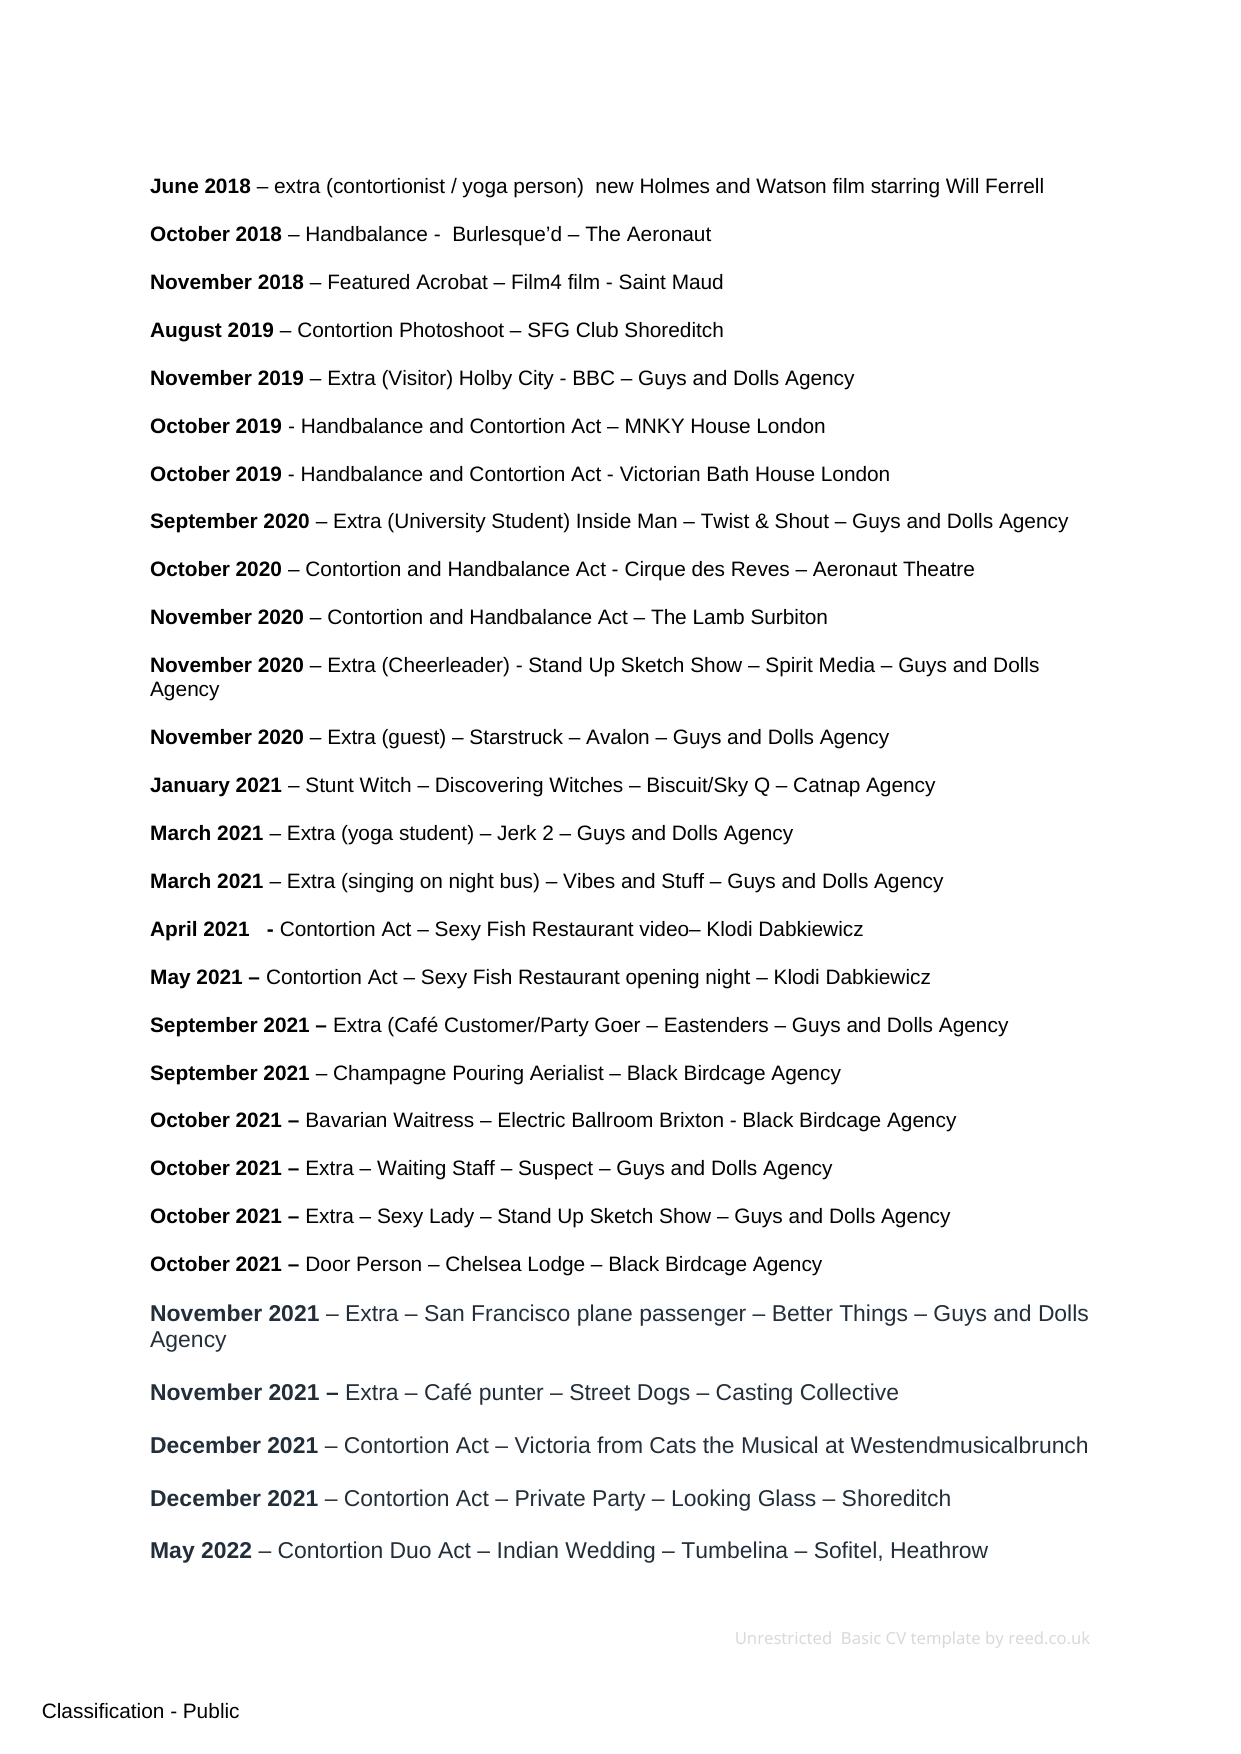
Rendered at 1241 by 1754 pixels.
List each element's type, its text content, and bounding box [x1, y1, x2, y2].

text March 2021 – Extra (singing on night bus) – Vibes and Stuff – Guys and Dolls Agency [150, 869, 1090, 893]
text December 2021 – Contortion Act – Victoria from Cats the Musical at Westendmusicalbrunch [150, 1432, 1090, 1458]
text June 2018 – extra (contortionist / yoga person) new Holmes and Watson film starring Will Ferrell [150, 174, 1090, 198]
text October 2019 - Handbalance and Contortion Act – MNKY House London [150, 413, 1090, 437]
text September 2021 – Champagne Pouring Aerialist – Black Birdcage Agency [150, 1060, 1090, 1084]
text November 2021 – Extra – Café punter – Street Dogs – Casting Collective [150, 1379, 1090, 1405]
text October 2018 – Handbalance - Burlesque’d – The Aeronaut [150, 222, 1090, 246]
text November 2020 – Extra (Cheerleader) - Stand Up Sketch Show – Spirit Media – Guys and Dolls Agency [150, 653, 1090, 701]
text April 2021 - Contortion Act – Sexy Fish Restaurant video– Klodi Dabkiewicz [150, 917, 1090, 941]
text October 2021 – Bavarian Waitress – Electric Ballroom Brixton - Black Birdcage Agency [150, 1108, 1090, 1132]
text November 2018 – Featured Acrobat – Film4 film - Saint Maud [150, 270, 1090, 294]
text October 2019 - Handbalance and Contortion Act - Victorian Bath House London [150, 461, 1090, 485]
text September 2021 – Extra (Café Customer/Party Goer – Eastenders – Guys and Dolls Agency [150, 1012, 1090, 1036]
text March 2021 – Extra (yoga student) – Jerk 2 – Guys and Dolls Agency [150, 821, 1090, 845]
text November 2020 – Extra (guest) – Starstruck – Avalon – Guys and Dolls Agency [150, 725, 1090, 749]
text September 2020 – Extra (University Student) Inside Man – Twist & Shout – Guys and Dolls Agency [150, 509, 1090, 533]
text October 2021 – Extra – Sexy Lady – Stand Up Sketch Show – Guys and Dolls Agency [150, 1204, 1090, 1228]
text January 2021 – Stunt Witch – Discovering Witches – Biscuit/Sky Q – Catnap Agency [150, 773, 1090, 797]
text May 2021 – Contortion Act – Sexy Fish Restaurant opening night – Klodi Dabkiewicz [150, 964, 1090, 988]
text November 2019 – Extra (Visitor) Holby City - BBC – Guys and Dolls Agency [150, 366, 1090, 389]
text November 2020 – Contortion and Handbalance Act – The Lamb Surbiton [150, 605, 1090, 629]
text October 2020 – Contortion and Handbalance Act - Cirque des Reves – Aeronaut Theatre [150, 557, 1090, 581]
text November 2021 – Extra – San Francisco plane passenger – Better Things – Guys and Dolls Agency [150, 1300, 1090, 1353]
text May 2022 – Contortion Duo Act – Indian Wedding – Tumbelina – Sofitel, Heathrow [150, 1537, 1090, 1563]
text August 2019 – Contortion Photoshoot – SFG Club Shoreditch [150, 318, 1090, 342]
text December 2021 – Contortion Act – Private Party – Looking Glass – Shoreditch [150, 1484, 1090, 1511]
text October 2021 – Door Person – Chelsea Lodge – Black Birdcage Agency [150, 1252, 1090, 1276]
text October 2021 – Extra – Waiting Staff – Suspect – Guys and Dolls Agency [150, 1156, 1090, 1180]
